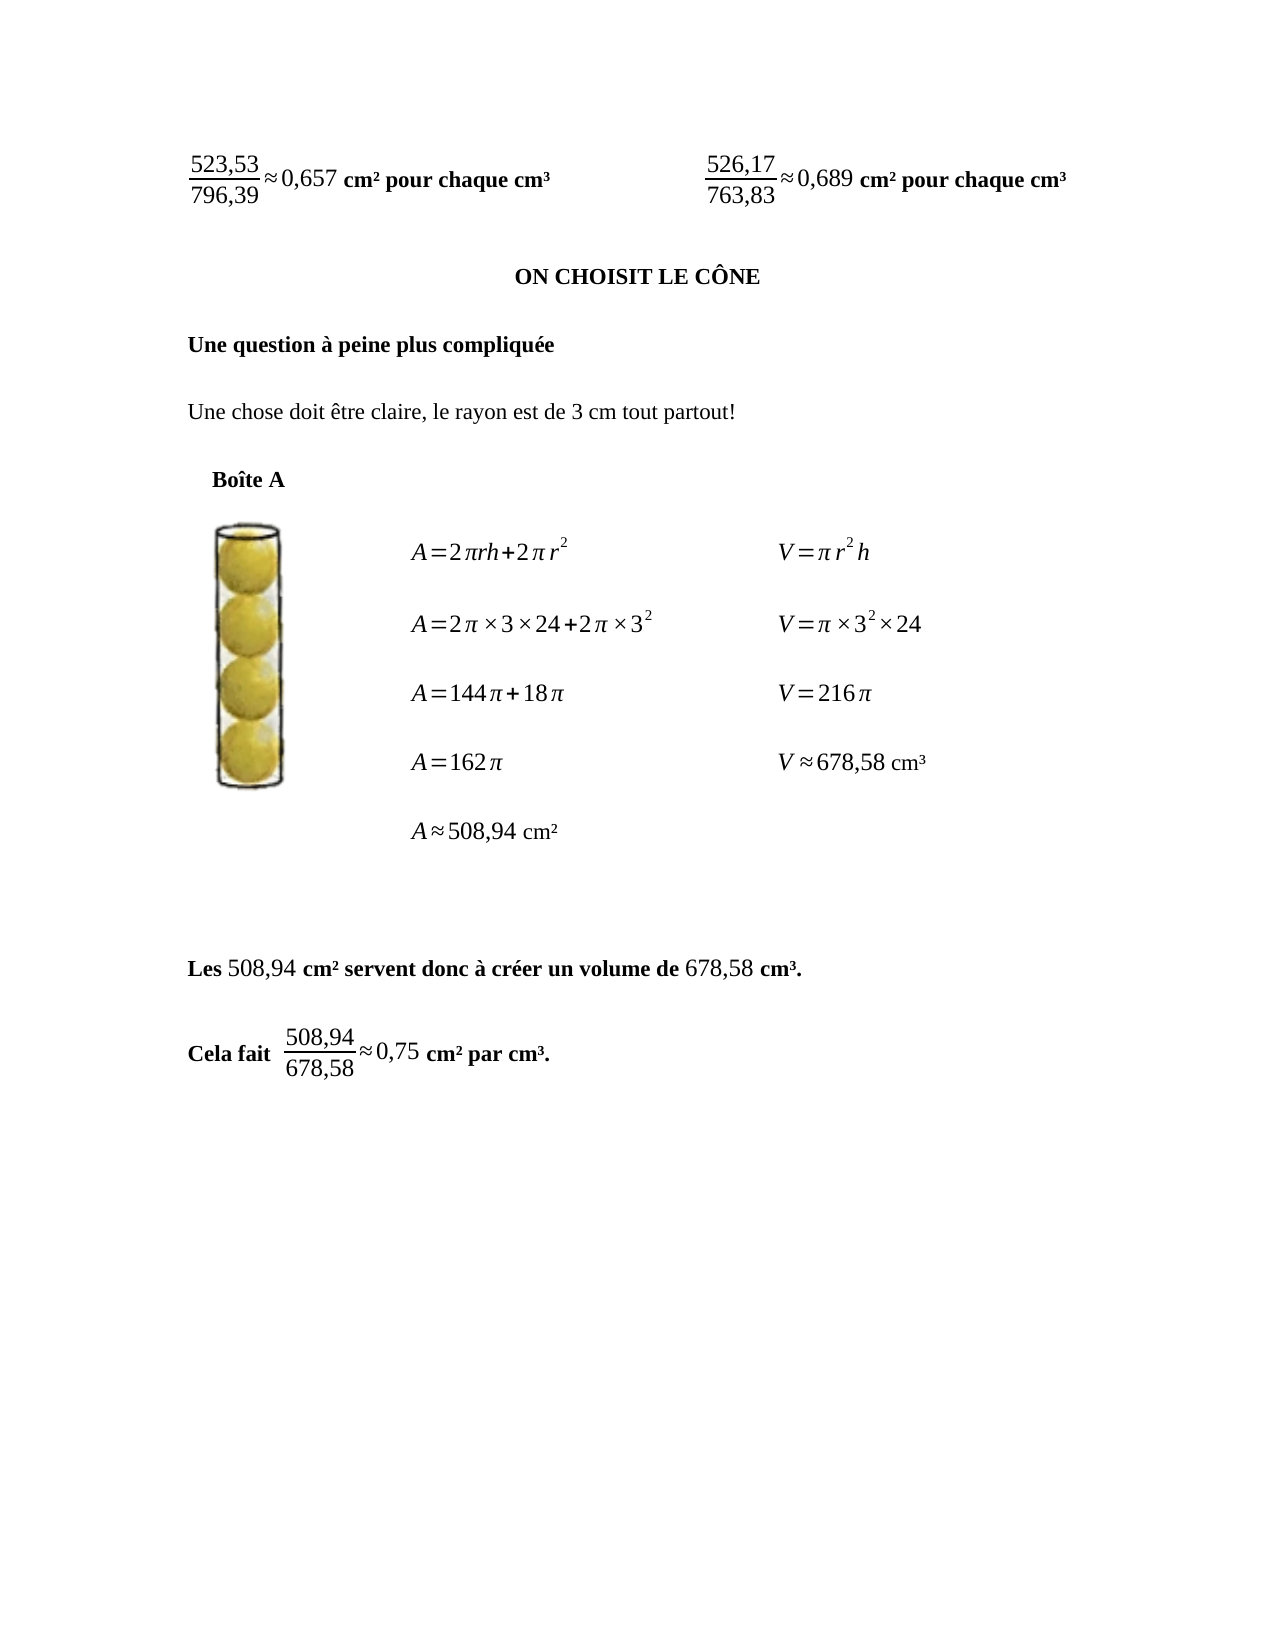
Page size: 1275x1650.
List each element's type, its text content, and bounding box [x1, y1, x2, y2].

text ON CHOISIT LE CÔNE [187, 263, 1087, 289]
text Cela fait cm² par cm³. [187, 1023, 1087, 1082]
text cm² pour chaque cm³ cm² pour chaque cm³ [187, 150, 1087, 209]
text Les cm² servent donc à créer un volume de cm³. [187, 954, 1087, 982]
text Une question à peine plus compliquée [187, 331, 1087, 357]
text Une chose doit être claire, le rayon est de 3 cm tout partout! [187, 398, 1087, 425]
text cm³ [335, 748, 1087, 776]
text cm² [318, 818, 1087, 845]
picture [170, 410, 325, 953]
